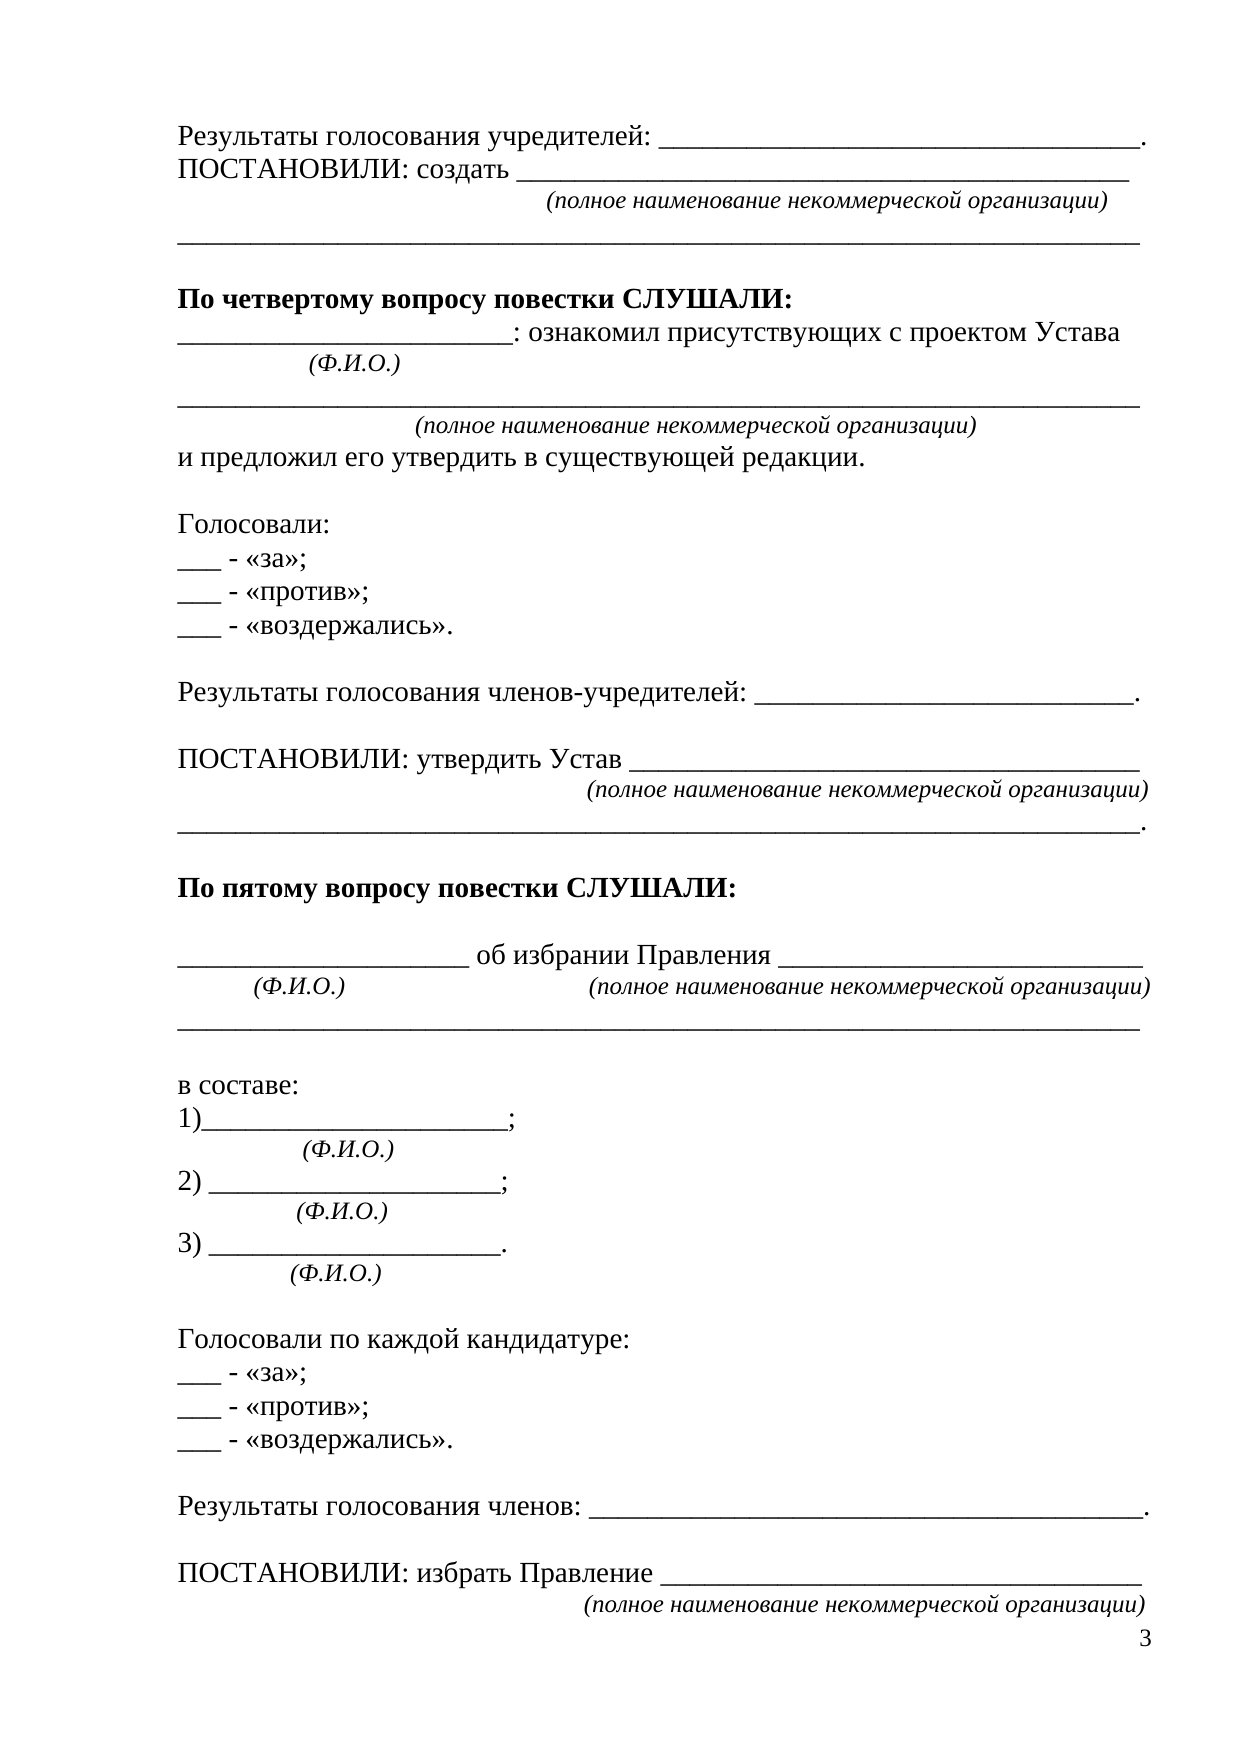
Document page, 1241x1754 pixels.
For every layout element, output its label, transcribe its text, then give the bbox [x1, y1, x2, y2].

text (Ф.И.О.) [177, 1258, 1152, 1287]
text ___ - «за»; [177, 1354, 1152, 1388]
text (полное наименование некоммерческой организации) [177, 1589, 1152, 1618]
text ___ - «против»; [177, 1388, 1152, 1421]
text ПОСТАНОВИЛИ: избрать Правление _________________________________ [177, 1556, 1152, 1589]
text ___ - «воздержались». [177, 607, 1152, 640]
text в составе: [177, 1067, 1152, 1100]
text (Ф.И.О.) [177, 1196, 1152, 1225]
text 2) ____________________; [177, 1163, 1152, 1196]
text По пятому вопросу повестки СЛУШАЛИ: [177, 870, 1152, 904]
text (Ф.И.О.) (полное наименование некоммерческой организации) [177, 971, 1152, 1000]
text ___ - «за»; [177, 540, 1152, 573]
text Голосовали: [177, 506, 1152, 540]
text ПОСТАНОВИЛИ: утвердить Устав ___________________________________ [177, 741, 1152, 774]
text ___ - «воздержались». [177, 1421, 1152, 1455]
text 3) ____________________. [177, 1225, 1152, 1258]
text (Ф.И.О.) [177, 348, 1152, 377]
text По четвертому вопросу повестки СЛУШАЛИ: [177, 281, 1152, 314]
text (полное наименование некоммерческой организации) [177, 774, 1152, 803]
text Результаты голосования членов-учредителей: __________________________. [177, 674, 1152, 707]
text __________________________________________________________________. [177, 803, 1152, 837]
text и предложил его утвердить в существующей редакции. [177, 439, 1152, 473]
text ____________________ об избрании Правления _________________________ [177, 937, 1152, 971]
text __________________________________________________________________ [177, 214, 1152, 247]
text 1)_____________________; [177, 1100, 1152, 1134]
text _______________________: ознакомил присутствующих с проектом Устава [177, 314, 1152, 348]
text Голосовали по каждой кандидатуре: [177, 1321, 1152, 1354]
text ПОСТАНОВИЛИ: создать __________________________________________ [177, 152, 1152, 185]
text __________________________________________________________________ [177, 377, 1152, 410]
text Результаты голосования учредителей: _________________________________. [177, 118, 1152, 152]
text ___ - «против»; [177, 573, 1152, 607]
text __________________________________________________________________ [177, 1000, 1152, 1033]
text (Ф.И.О.) [177, 1134, 1152, 1163]
text (полное наименование некоммерческой организации) [177, 410, 1152, 439]
text Результаты голосования членов: ______________________________________. [177, 1488, 1152, 1522]
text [177, 185, 1152, 214]
